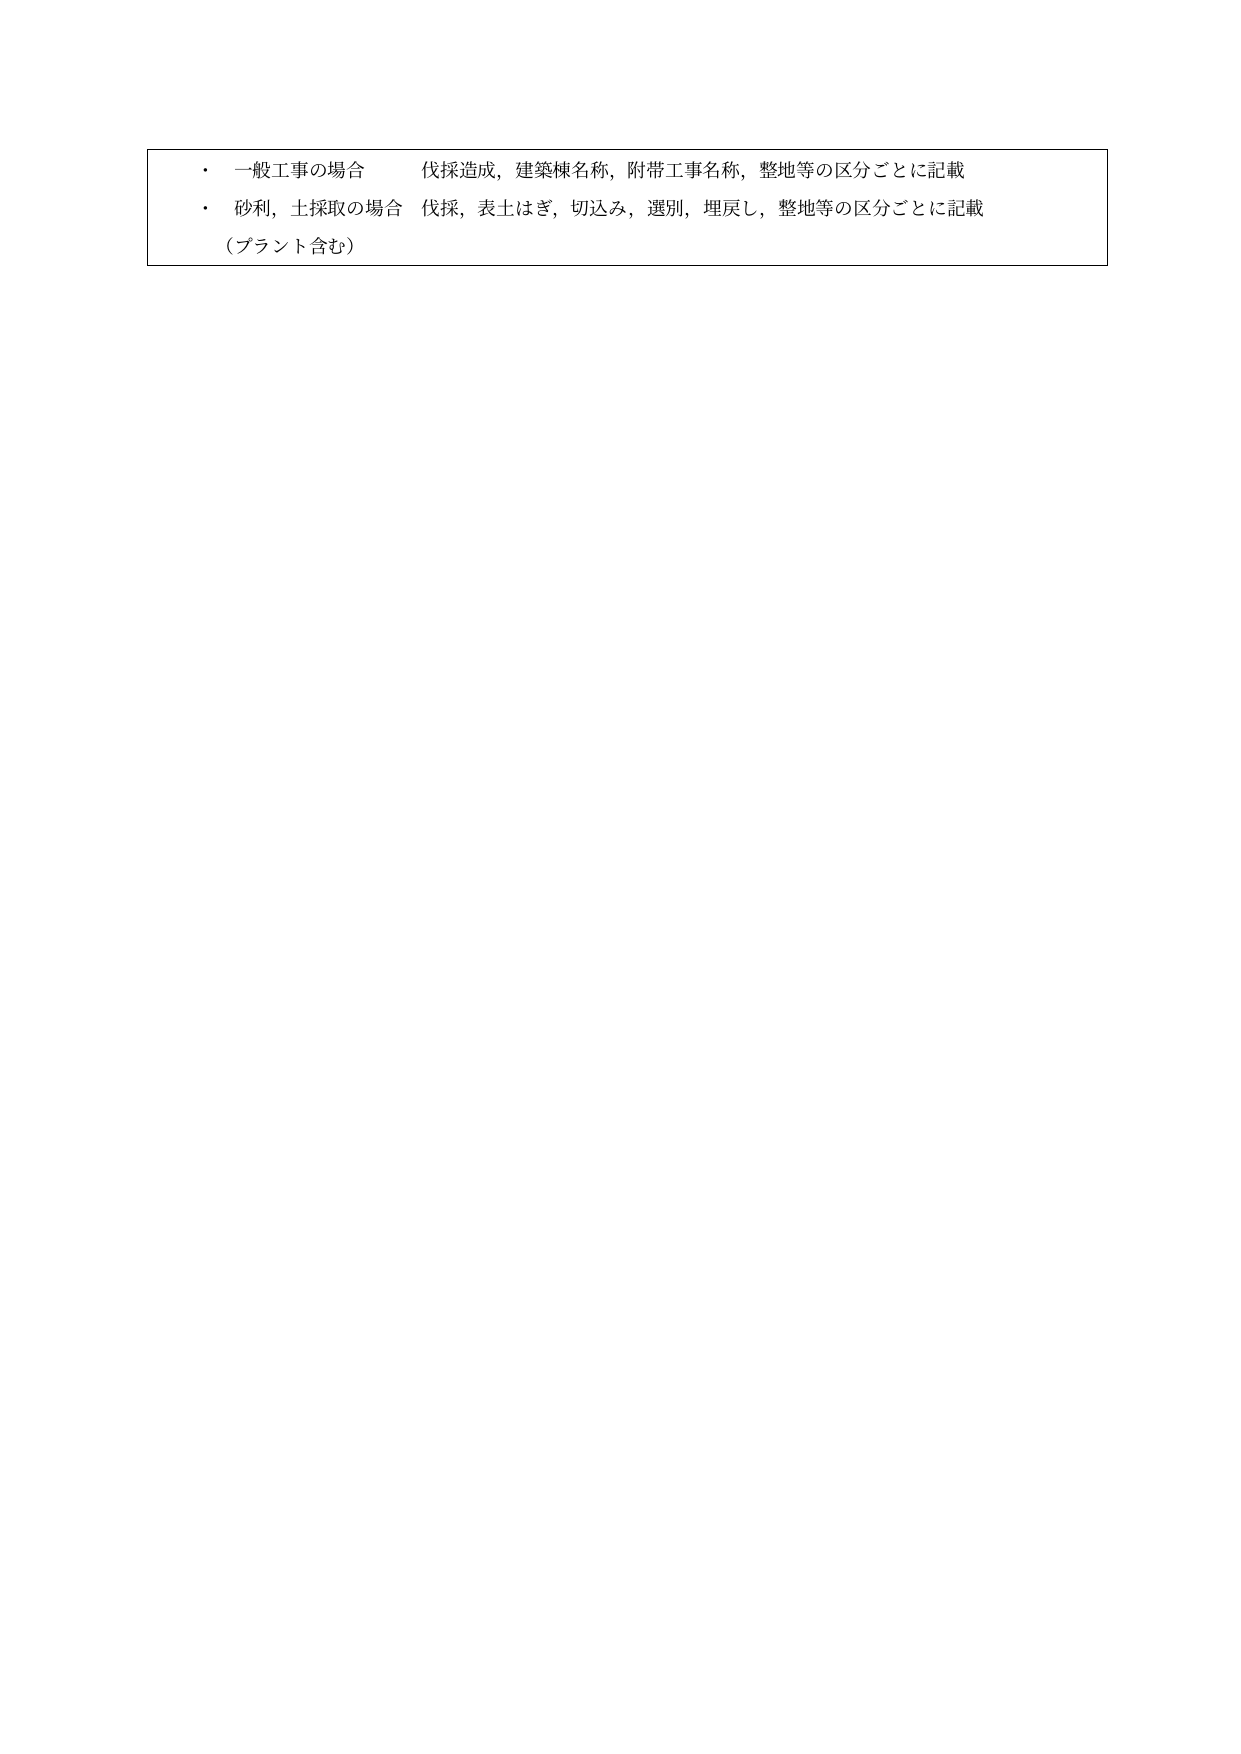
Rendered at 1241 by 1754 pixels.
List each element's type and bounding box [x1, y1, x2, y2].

table_cell [148, 150, 1107, 265]
